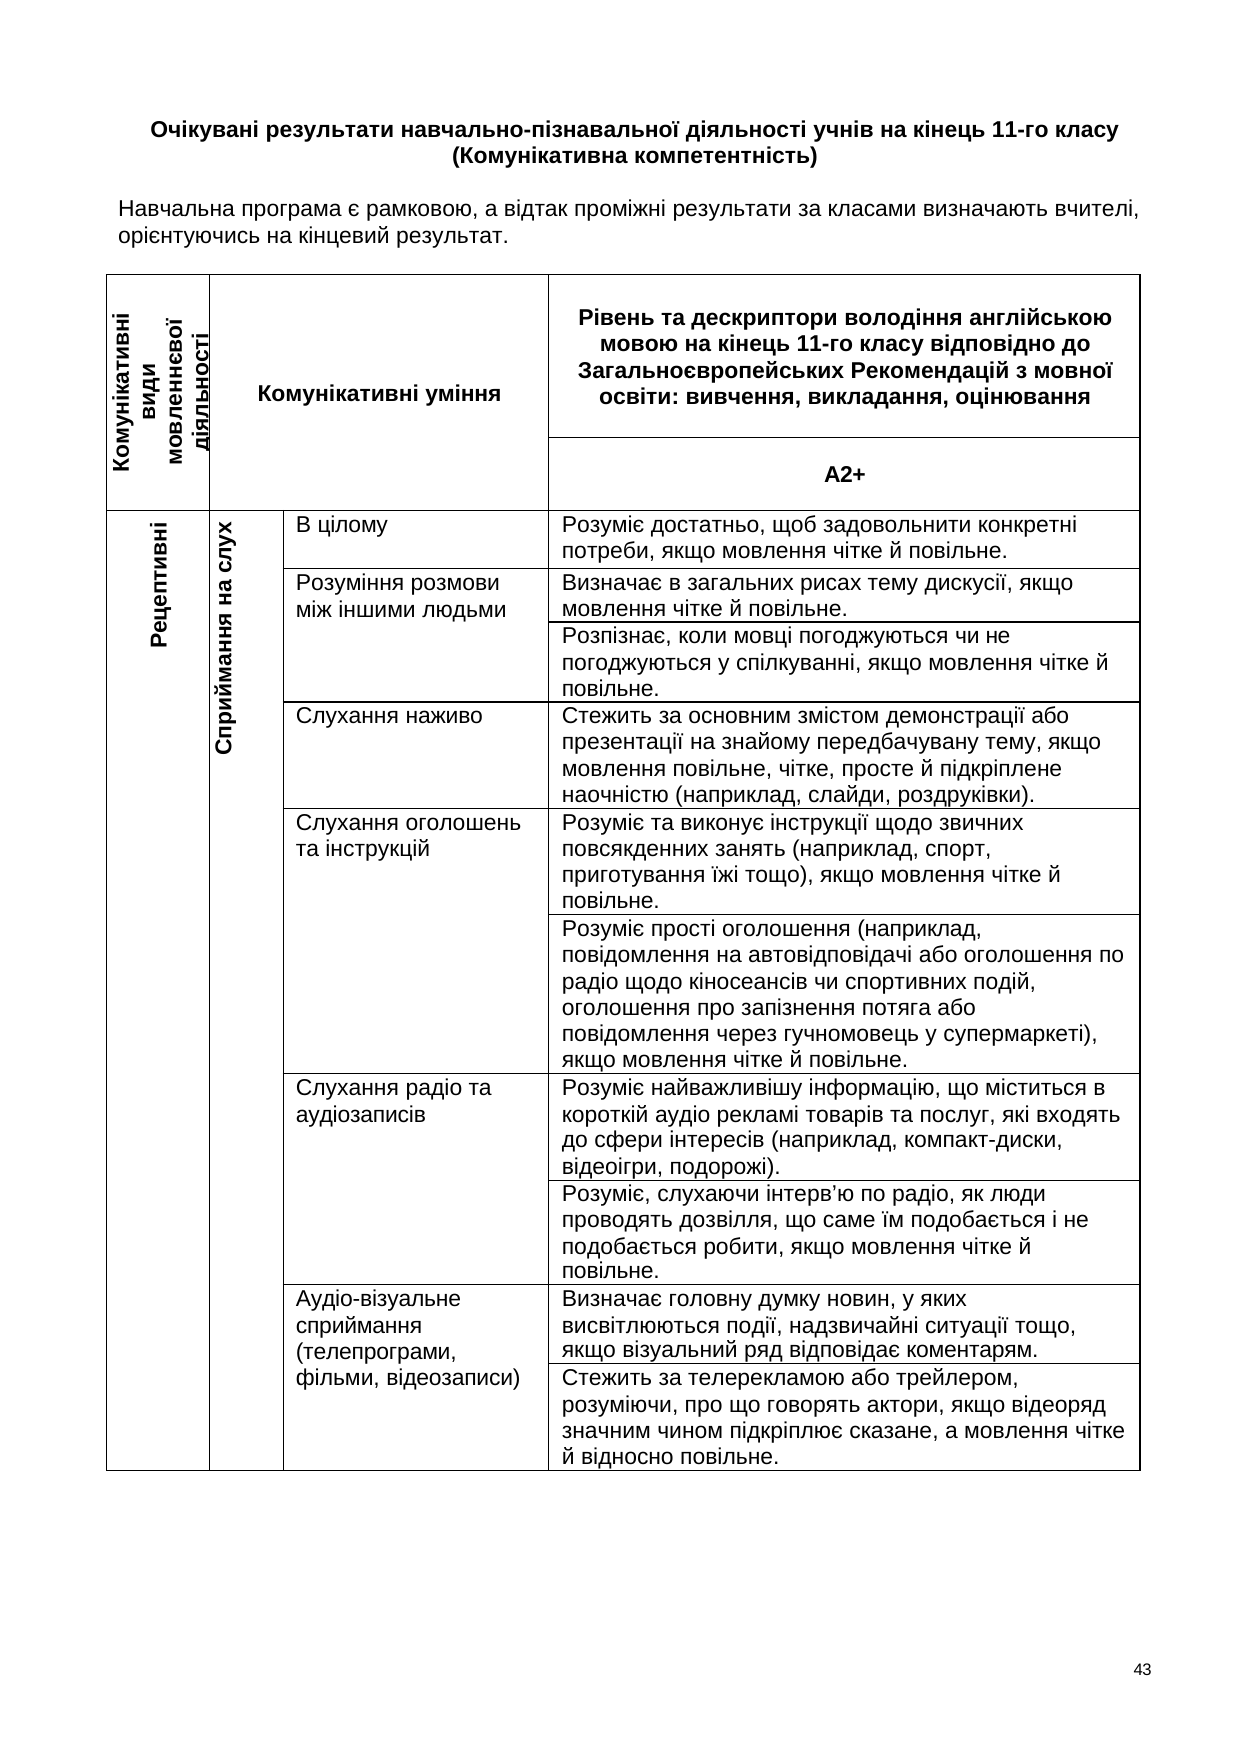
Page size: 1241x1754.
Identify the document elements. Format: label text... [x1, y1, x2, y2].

table_cell Сприймання на слух [210, 511, 283, 1469]
table_header Рівень та дескриптори володіння англійською мовою на кінець 11-го класу відповідно до Загальноєвропейських Рекомендацій з мовної освіти: вивчення, викладання, оцінювання [549, 275, 1139, 437]
table_cell Визначає головну думку новин, у яких висвітлюються події, надзвичайні ситуації тощо, якщо візуальний ряд відповідає коментарям. [549, 1285, 1139, 1363]
text Навчальна програма є рамковою, а відтак проміжні результати за класами визначають вчителі, орієнтуючись на кінцевий результат. [118, 195, 1163, 248]
table_cell Слухання радіо та аудіозаписів [284, 1074, 548, 1284]
table_cell Рецептивні [107, 511, 209, 1469]
table_cell Стежить за телерекламою або трейлером, розуміючи, про що говорять актори, якщо відеоряд значним чином підкріплює сказане, а мовлення чітке й відносно повільне. [549, 1364, 1139, 1469]
table_cell Стежить за основним змістом демонстрації або презентації на знайому передбачувану тему, якщо мовлення повільне, чітке, просте й підкріплене наочністю (наприклад, слайди, роздруківки). [549, 703, 1139, 807]
table_cell Розуміє достатньо, щоб задовольнити конкретні потреби, якщо мовлення чітке й повільне. [549, 511, 1139, 568]
table_cell A2+ [549, 438, 1139, 510]
table_header Комунікативні уміння [210, 275, 548, 510]
table_cell Розпізнає, коли мовці погоджуються чи не погоджуються у спілкуванні, якщо мовлення чітке й повільне. [549, 623, 1139, 701]
table_cell Розуміє найважливішу інформацію, що міститься в короткій аудіо рекламі товарів та послуг, які входять до сфери інтересів (наприклад, компакт-диски, відеоігри, подорожі). [549, 1074, 1139, 1179]
table_cell Розуміє, слухаючи інтерв’ю по радіо, як люди проводять дозвілля, що саме їм подобається і не подобається робити, якщо мовлення чітке й повільне. [549, 1181, 1139, 1284]
table_cell Розуміння розмови між іншими людьми [284, 569, 548, 701]
table_cell Розуміє прості оголошення (наприклад, повідомлення на автовідповідачі або оголошення по радіо щодо кіносеансів чи спортивних подій, оголошення про запізнення потяга або повідомлення через гучномовець у супермаркеті), якщо мовлення чітке й повільне. [549, 915, 1139, 1073]
table_cell Слухання наживо [284, 703, 548, 807]
table_cell Аудіо-візуальне сприймання (телепрограми, фільми, відеозаписи) [284, 1285, 548, 1469]
table_cell Слухання оголошень та інструкцій [284, 809, 548, 1073]
subtitle Очікувані результати навчально-пізнавальної діяльності учнів на кінець 11-го класу (Комунікативна компетентність) [150, 116, 1163, 169]
table_header Комунікативні види мовленнєвої діяльності [107, 275, 209, 510]
table_cell Розуміє та виконує інструкції щодо звичних повсякденних занять (наприклад, спорт, приготування їжі тощо), якщо мовлення чітке й повільне. [549, 809, 1139, 914]
table_cell В цілому [284, 511, 548, 568]
table_cell Визначає в загальних рисах тему дискусії, якщо мовлення чітке й повільне. [549, 569, 1139, 621]
